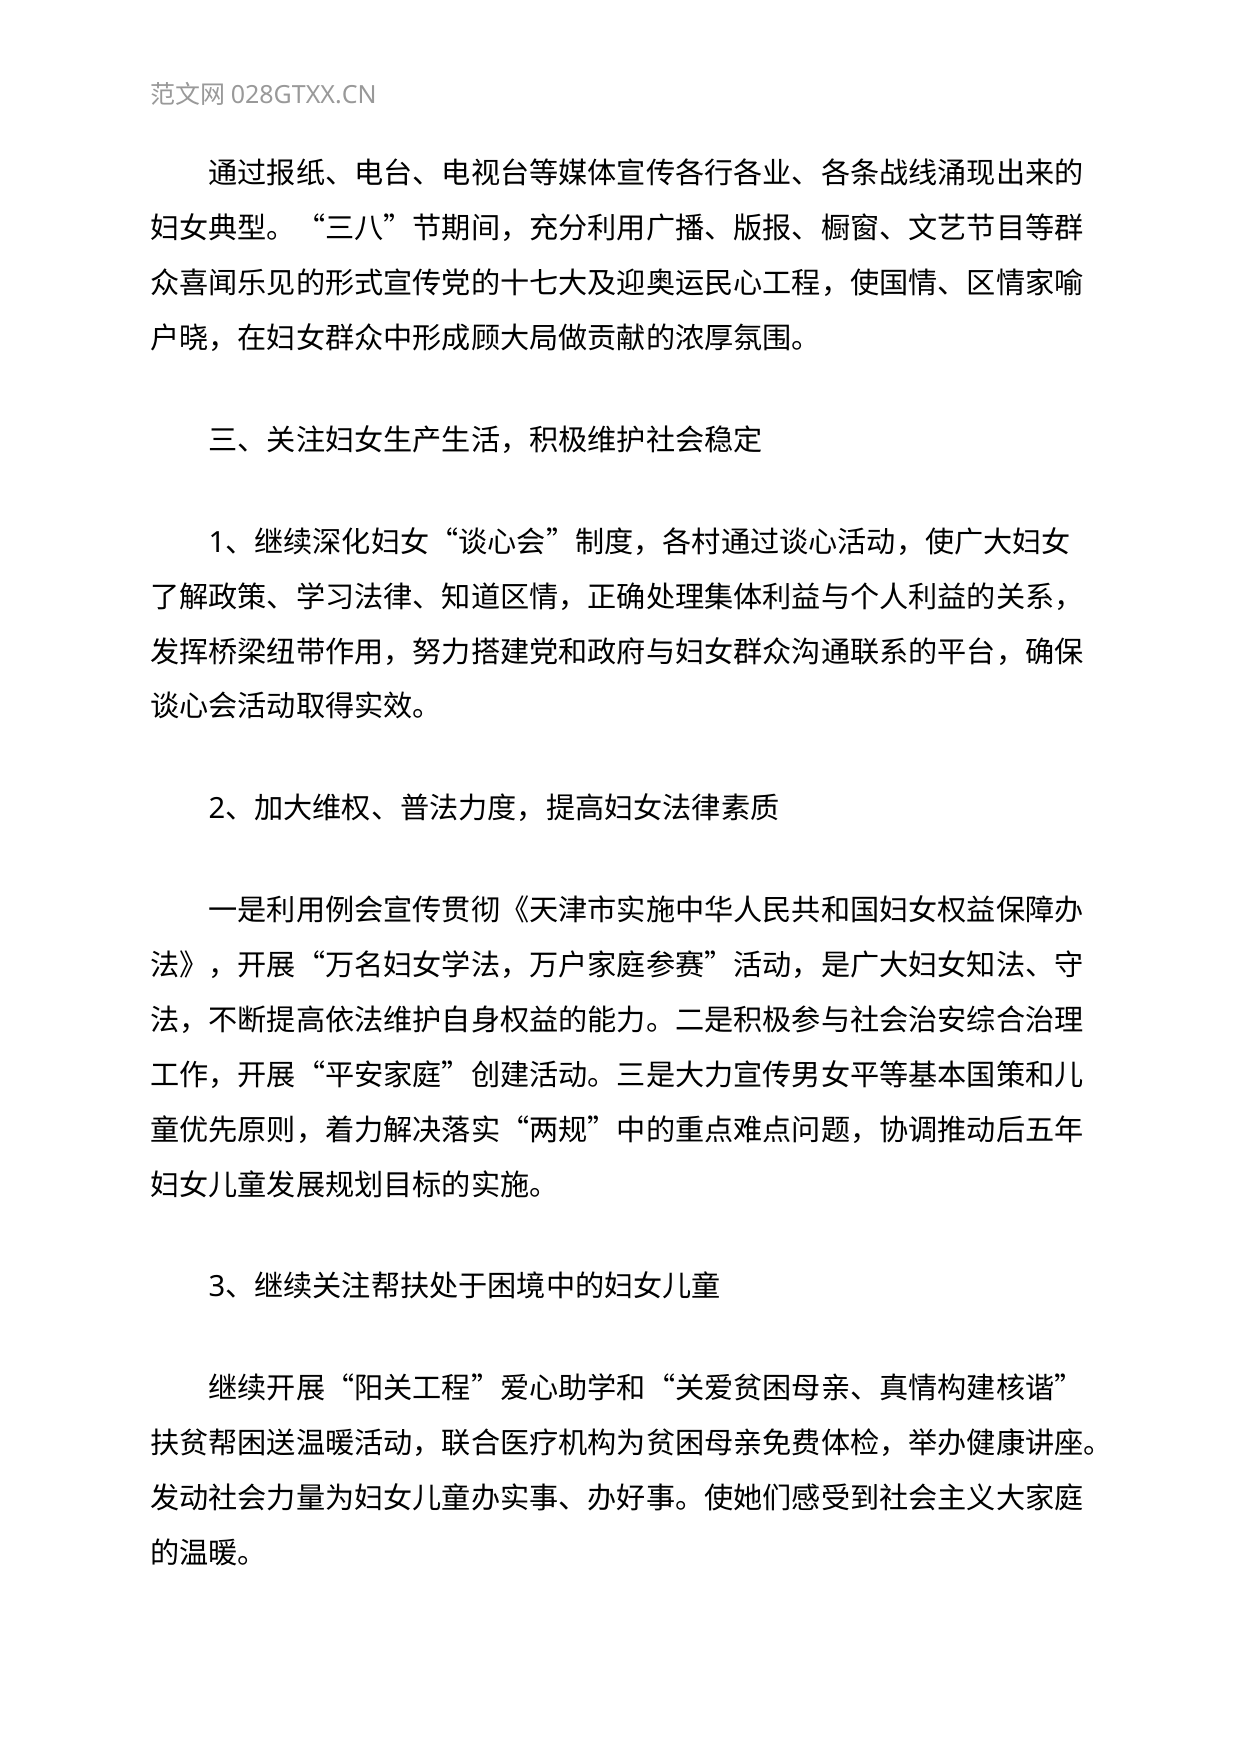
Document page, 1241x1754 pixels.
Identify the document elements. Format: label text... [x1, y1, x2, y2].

text 1、继续深化妇女“谈心会”制度，各村通过谈心活动，使广大妇女了解政策、学习法律、知道区情，正确处理集体利益与个人利益的关系，发挥桥梁纽带作用，努力搭建党和政府与妇女群众沟通联系的平台，确保谈心会活动取得实效。 [150, 518, 1090, 725]
text 3、继续关注帮扶处于困境中的妇女儿童 [150, 1263, 1090, 1305]
text 三、关注妇女生产生活，积极维护社会稳定 [150, 416, 1090, 459]
text 继续开展“阳关工程”爱心助学和“关爱贫困母亲、真情构建核谐”扶贫帮困送温暖活动，联合医疗机构为贫困母亲免费体检，举办健康讲座。发动社会力量为妇女儿童办实事、办好事。使她们感受到社会主义大家庭的温暖。 [150, 1365, 1090, 1572]
text 2、加大维权、普法力度，提高妇女法律素质 [150, 785, 1090, 827]
text 一是利用例会宣传贯彻《天津市实施中华人民共和国妇女权益保障办法》，开展“万名妇女学法，万户家庭参赛”活动，是广大妇女知法、守法，不断提高依法维护自身权益的能力。二是积极参与社会治安综合治理工作，开展“平安家庭”创建活动。三是大力宣传男女平等基本国策和儿童优先原则，着力解决落实“两规”中的重点难点问题，协调推动后五年妇女儿童发展规划目标的实施。 [150, 887, 1090, 1203]
text 通过报纸、电台、电视台等媒体宣传各行各业、各条战线涌现出来的妇女典型。“三八”节期间，充分利用广播、版报、橱窗、文艺节目等群众喜闻乐见的形式宣传党的十七大及迎奥运民心工程，使国情、区情家喻户晓，在妇女群众中形成顾大局做贡献的浓厚氛围。 [150, 150, 1090, 357]
